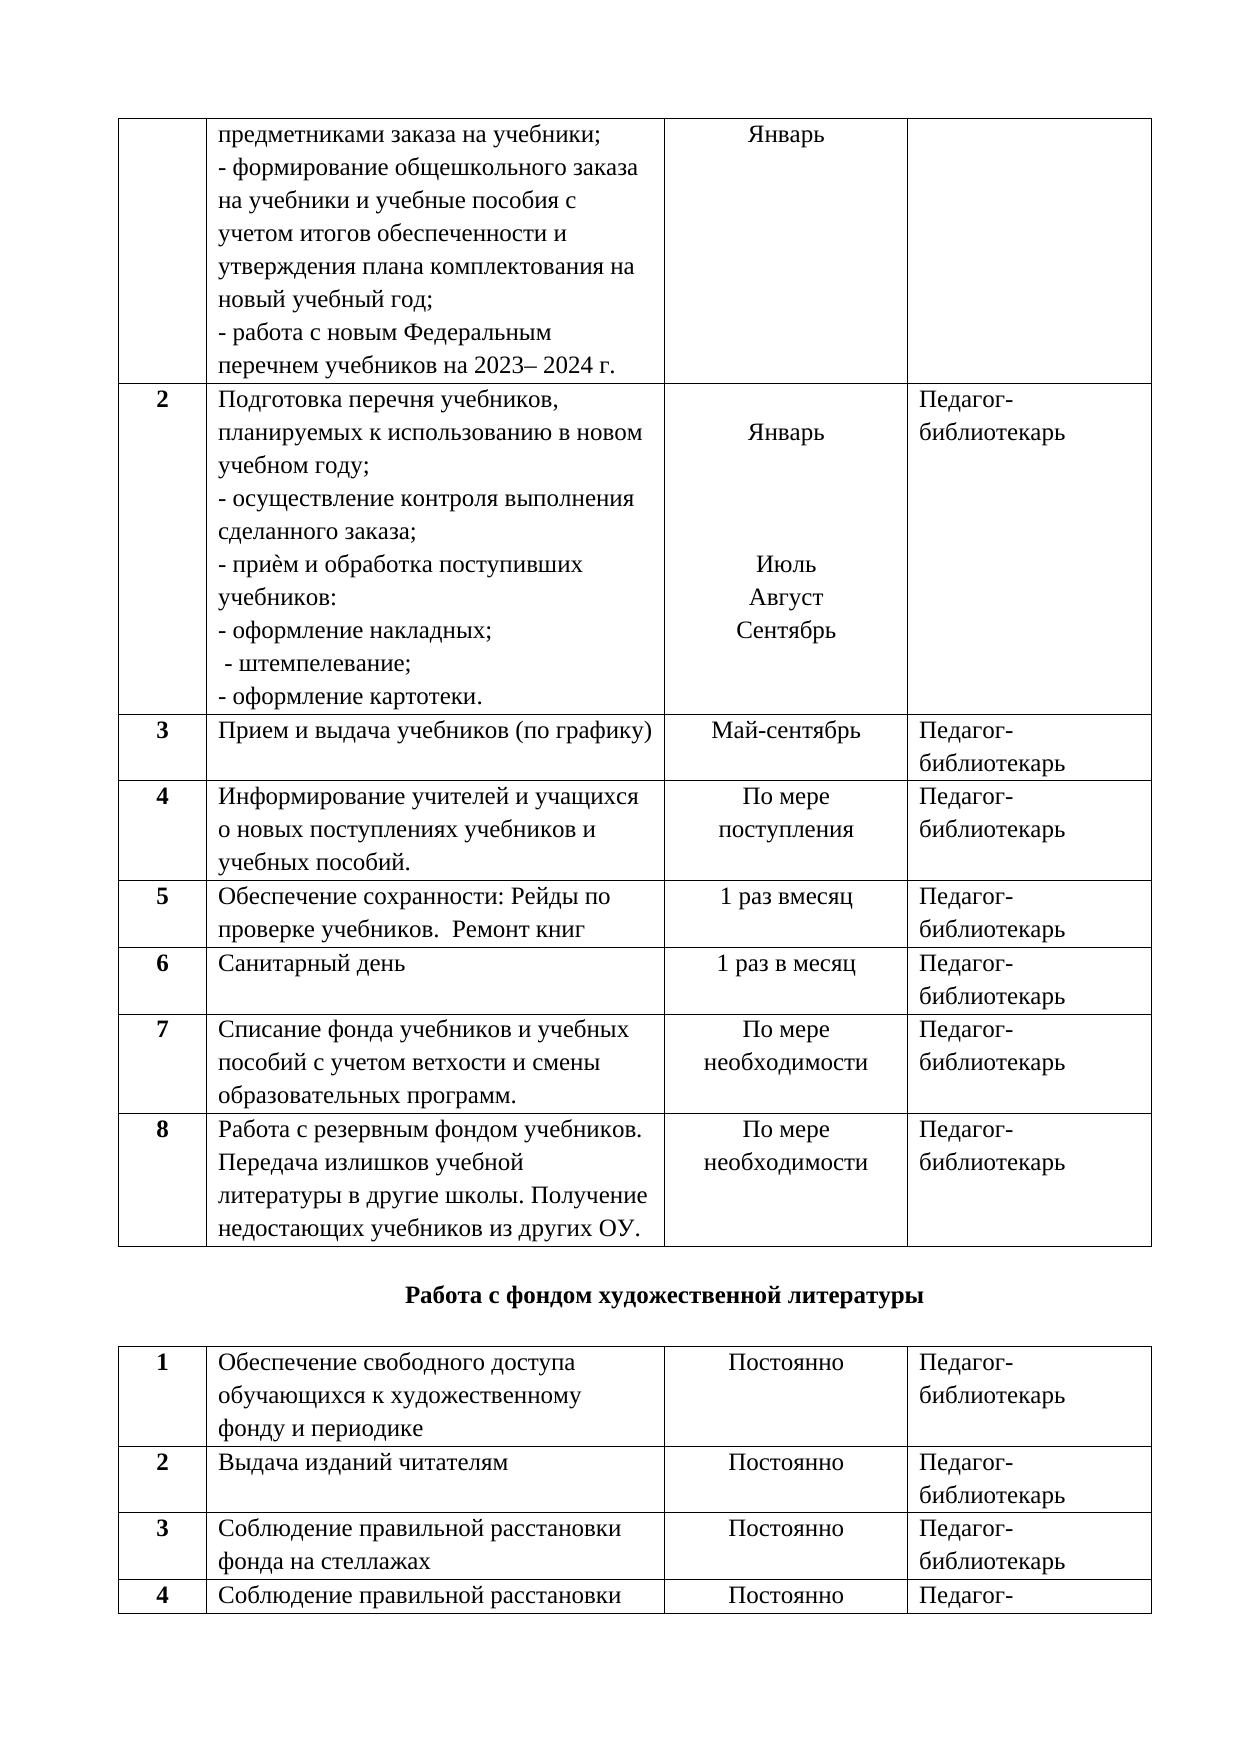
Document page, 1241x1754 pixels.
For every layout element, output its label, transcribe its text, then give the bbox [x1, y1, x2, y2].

table_cell По мере необходимости [665, 1015, 907, 1113]
table_header Педагог-библиотекарь [908, 1347, 1151, 1446]
table_cell Постоянно [665, 1513, 907, 1579]
table_cell Санитарный день [207, 948, 664, 1013]
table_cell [908, 1580, 1151, 1613]
table_cell [119, 119, 206, 383]
table_cell Педагог-библиотекарь [908, 1015, 1151, 1113]
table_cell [207, 1580, 664, 1613]
table_cell Декабрь Январь [665, 119, 907, 383]
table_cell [207, 1513, 664, 1579]
table_cell Январь Июль Август Сентябрь [665, 384, 907, 714]
table_cell 6 [119, 948, 206, 1013]
table_cell Прием и выдача учебников (по графику) [207, 715, 664, 780]
table_cell 3 [119, 715, 206, 780]
table_cell Списание фонда учебников и учебных пособий с учетом ветхости и смены образовательных программ. [207, 1015, 664, 1113]
table_cell Май-сентябрь [665, 715, 907, 780]
table_cell Педагог-библиотекарь [908, 1513, 1151, 1579]
text Работа с фондом художественной литературы [177, 1280, 1152, 1309]
table_header 1 [119, 1347, 206, 1446]
table_cell 8 [119, 1114, 206, 1246]
table_cell 2 [119, 1447, 206, 1512]
table_cell Обеспечение сохранности: Рейды по проверке учебников. Ремонт книг [207, 881, 664, 947]
table_cell 2 [119, 384, 206, 714]
table_header Обеспечение свободного доступа обучающихся к художественному фонду и периодике [207, 1347, 664, 1446]
table_cell Постоянно [665, 1447, 907, 1512]
table_cell 4 [119, 781, 206, 880]
table_cell Педагог-библиотекарь [908, 781, 1151, 880]
table_cell Педагог-библиотекарь [908, 1447, 1151, 1512]
table_cell Педагог-библиотекарь [908, 715, 1151, 780]
table_cell 1 раз вмесяц [665, 881, 907, 947]
table_cell 1 раз в месяц [665, 948, 907, 1013]
table_cell Выдача изданий читателям [207, 1447, 664, 1512]
table_cell 5 [119, 881, 206, 947]
table_cell Работа с резервным фондом учебников. Передача излишков учебной литературы в другие школы. Получение недостающих учебников из других ОУ. [207, 1114, 664, 1246]
table_cell Педагог-библиотекарь [908, 948, 1151, 1013]
table_cell Педагог-библиотекарь [908, 881, 1151, 947]
table_cell Педагог-библиотекарь [908, 1114, 1151, 1246]
table_cell Информирование учителей и учащихся о новых поступлениях учебников и учебных пособий. [207, 781, 664, 880]
table_cell 3 [119, 1513, 206, 1579]
table_header Постоянно [665, 1347, 907, 1446]
table_cell [908, 119, 1151, 383]
table_cell По мере необходимости [665, 1114, 907, 1246]
table_cell Постоянно [665, 1580, 907, 1613]
table_cell 7 [119, 1015, 206, 1113]
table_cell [207, 119, 664, 383]
table_cell Подготовка перечня учебников, планируемых к использованию в новом учебном году; - осуществление контроля выполнения сделанного заказа; - приѐм и обработка поступивших учебников: - оформление накладных; - штемпелевание; - оформление картотеки. [207, 384, 664, 714]
table_cell По мере поступления [665, 781, 907, 880]
table_cell 4 [119, 1580, 206, 1613]
table_cell Педагог-библиотекарь [908, 384, 1151, 714]
